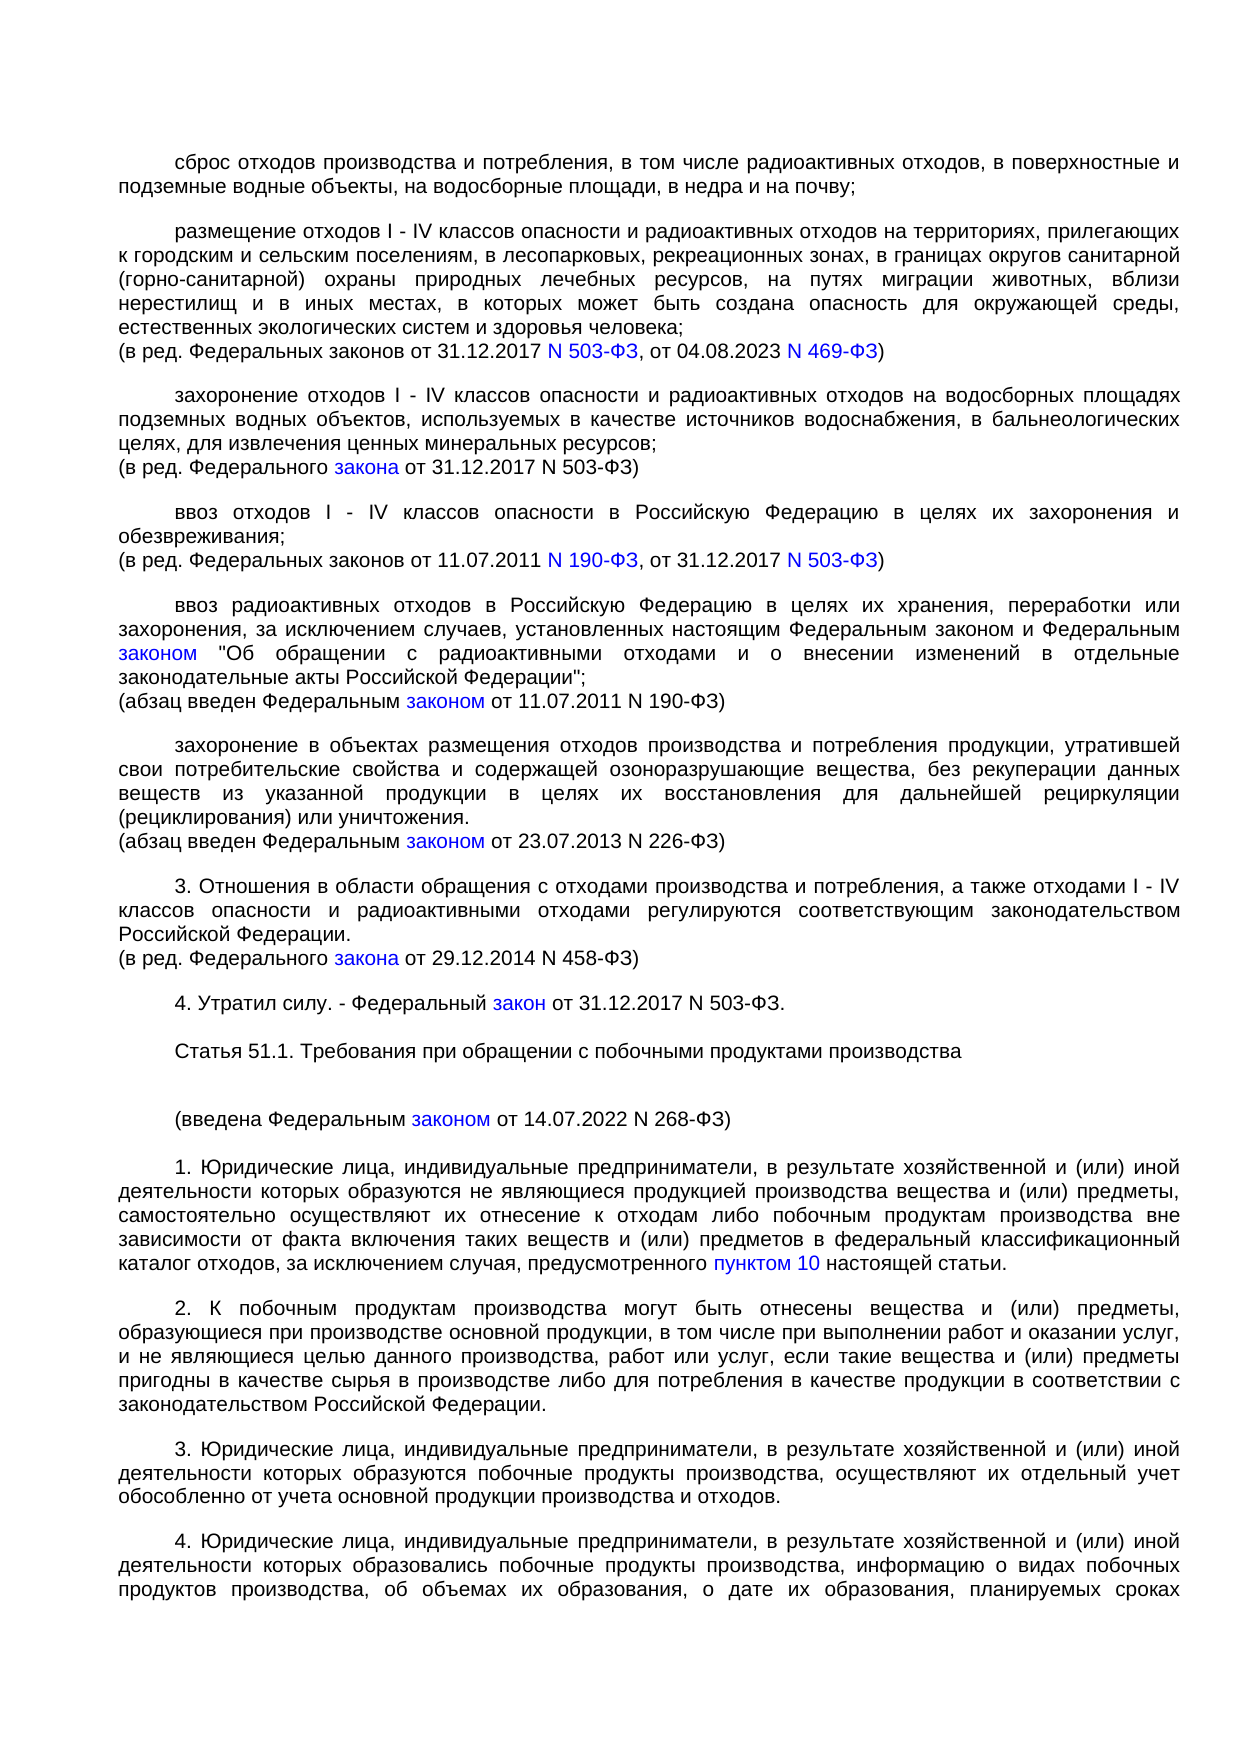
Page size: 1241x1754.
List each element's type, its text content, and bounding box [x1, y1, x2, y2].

text размещение отходов I - IV классов опасности и радиоактивных отходов на территориях, прилегающих к городским и сельским поселениям, в лесопарковых, рекреационных зонах, в границах округов санитарной (горно-санитарной) охраны природных лечебных ресурсов, на путях миграции животных, вблизи нерестилищ и в иных местах, в которых может быть создана опасность для окружающей среды, естественных экологических систем и здоровья человека; [118, 219, 1181, 338]
text (абзац введен Федеральным законом от 23.07.2013 N 226-ФЗ) [118, 829, 1181, 853]
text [118, 1529, 1181, 1601]
text захоронение отходов I - IV классов опасности и радиоактивных отходов на водосборных площадях подземных водных объектов, используемых в качестве источников водоснабжения, в бальнеологических целях, для извлечения ценных минеральных ресурсов; [118, 383, 1181, 455]
text ввоз отходов I - IV классов опасности в Российскую Федерацию в целях их захоронения и обезвреживания; [118, 500, 1181, 548]
text 1. Юридические лица, индивидуальные предприниматели, в результате хозяйственной и (или) иной деятельности которых образуются не являющиеся продукцией производства вещества и (или) предметы, самостоятельно осуществляют их отнесение к отходам либо побочным продуктам производства вне зависимости от факта включения таких веществ и (или) предметов в федеральный классификационный каталог отходов, за исключением случая, предусмотренного пунктом 10 настоящей статьи. [118, 1155, 1181, 1275]
text Статья 51.1. Требования при обращении с побочными продуктами производства [118, 1038, 1181, 1062]
text 4. Утратил силу. - Федеральный закон от 31.12.2017 N 503-ФЗ. [118, 991, 1181, 1014]
text захоронение в объектах размещения отходов производства и потребления продукции, утратившей свои потребительские свойства и содержащей озоноразрушающие вещества, без рекуперации данных веществ из указанной продукции в целях их восстановления для дальнейшей рециркуляции (рециклирования) или уничтожения. [118, 733, 1181, 829]
text (в ред. Федерального закона от 29.12.2014 N 458-ФЗ) [118, 946, 1181, 970]
text ввоз радиоактивных отходов в Российскую Федерацию в целях их хранения, переработки или захоронения, за исключением случаев, установленных настоящим Федеральным законом и Федеральным законом "Об обращении с радиоактивными отходами и о внесении изменений в отдельные законодательные акты Российской Федерации"; [118, 593, 1181, 688]
text (в ред. Федеральных законов от 11.07.2011 N 190-ФЗ, от 31.12.2017 N 503-ФЗ) [118, 548, 1181, 572]
text сброс отходов производства и потребления, в том числе радиоактивных отходов, в поверхностные и подземные водные объекты, на водосборные площади, в недра и на почву; [118, 150, 1181, 198]
text (в ред. Федерального закона от 31.12.2017 N 503-ФЗ) [118, 455, 1181, 479]
text 2. К побочным продуктам производства могут быть отнесены вещества и (или) предметы, образующиеся при производстве основной продукции, в том числе при выполнении работ и оказании услуг, и не являющиеся целью данного производства, работ или услуг, если такие вещества и (или) предметы пригодны в качестве сырья в производстве либо для потребления в качестве продукции в соответствии с законодательством Российской Федерации. [118, 1296, 1181, 1416]
text (абзац введен Федеральным законом от 11.07.2011 N 190-ФЗ) [118, 688, 1181, 712]
text (в ред. Федеральных законов от 31.12.2017 N 503-ФЗ, от 04.08.2023 N 469-ФЗ) [118, 338, 1181, 362]
text (введена Федеральным законом от 14.07.2022 N 268-ФЗ) [118, 1107, 1181, 1131]
text 3. Отношения в области обращения с отходами производства и потребления, а также отходами I - IV классов опасности и радиоактивными отходами регулируются соответствующим законодательством Российской Федерации. [118, 874, 1181, 946]
text 3. Юридические лица, индивидуальные предприниматели, в результате хозяйственной и (или) иной деятельности которых образуются побочные продукты производства, осуществляют их отдельный учет обособленно от учета основной продукции производства и отходов. [118, 1436, 1181, 1508]
